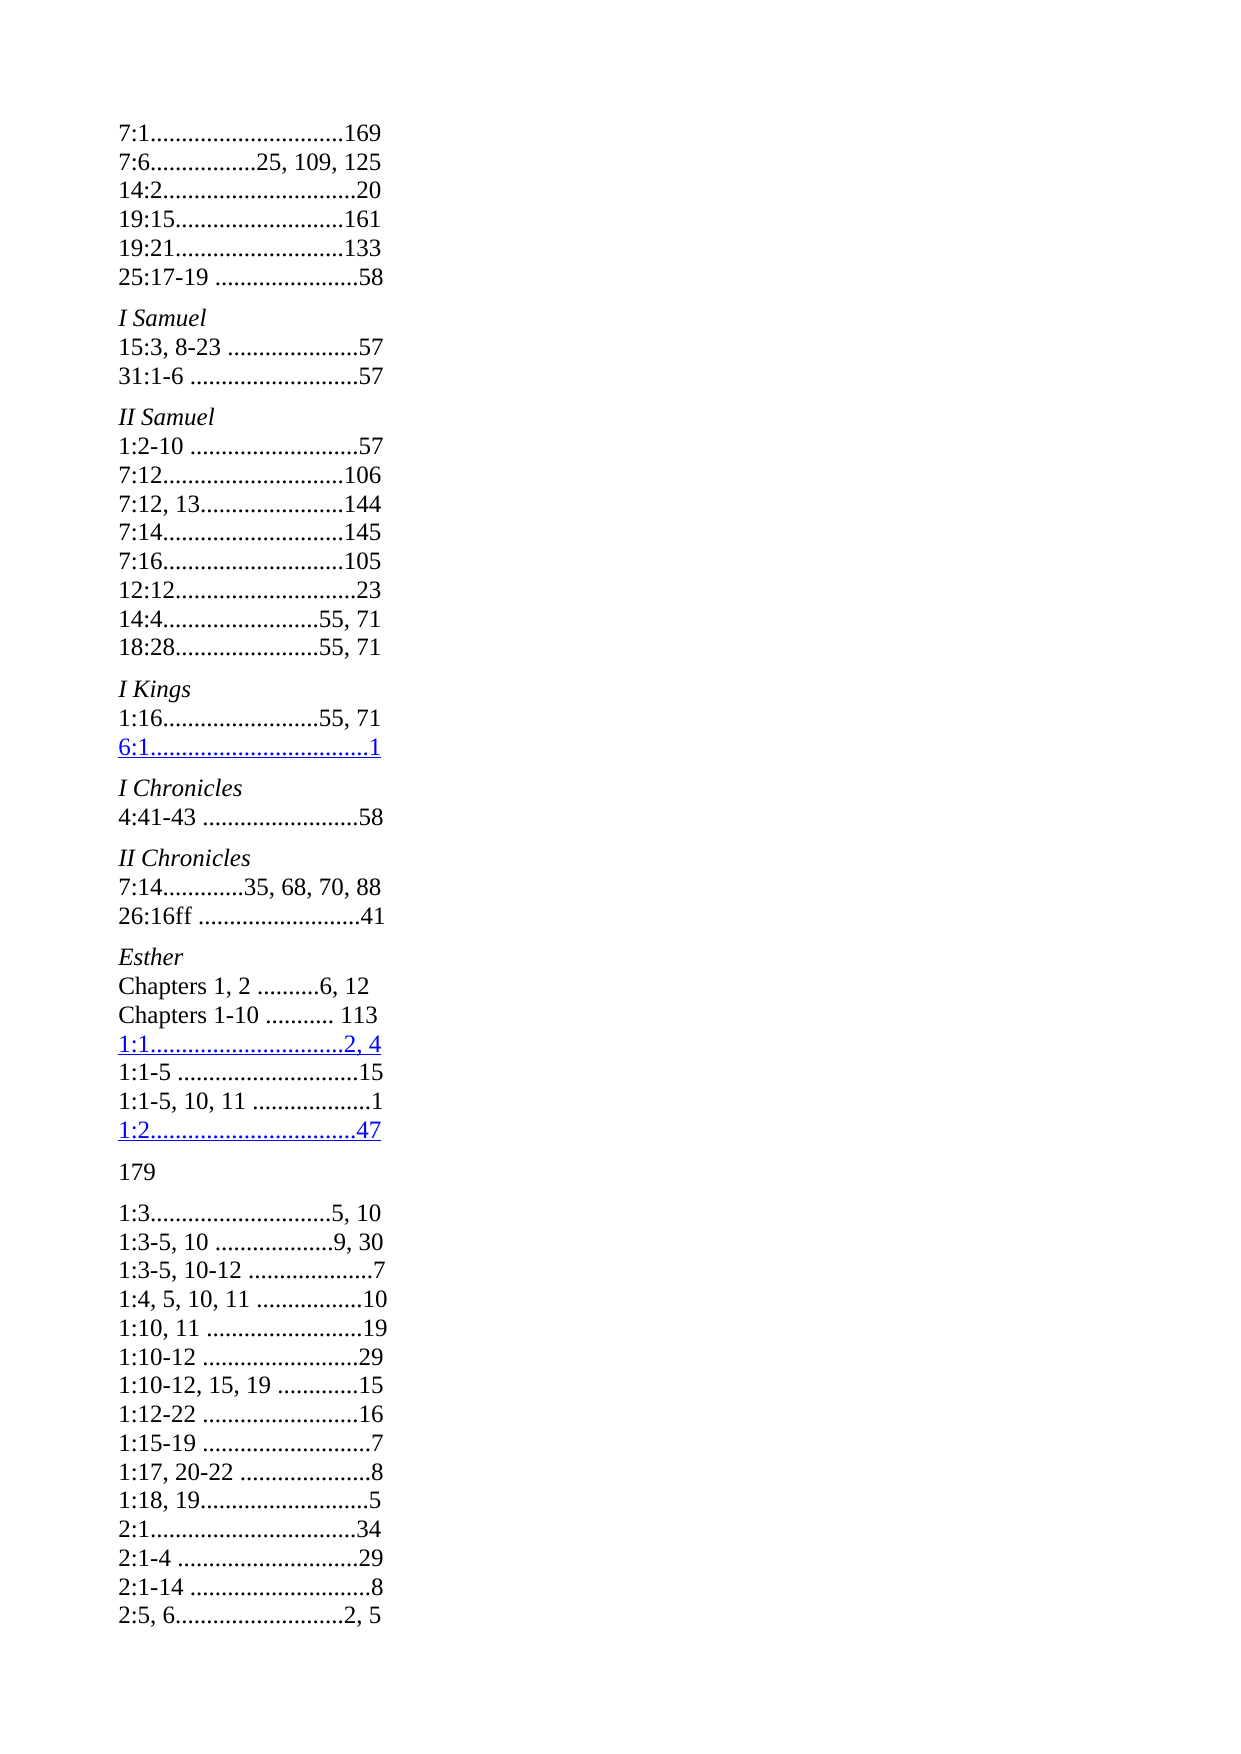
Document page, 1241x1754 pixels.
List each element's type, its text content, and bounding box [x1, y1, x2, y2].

text II Chronicles 7:14.............35, 68, 70, 88 26:16ff ..........................41 [118, 843, 1122, 930]
text I Kings 1:16.........................55, 71 6:1...................................1 [118, 674, 1122, 760]
text II Samuel 1:2-10 ...........................57 7:12.............................106 7:12, 13.......................144 7:14.............................145 7:16.............................105 12:12.............................23 14:4.........................55, 71 18:28.......................55, 71 [118, 402, 1122, 661]
text Esther Chapters 1, 2 ..........6, 12 Chapters 1-10 ........... 113 1:1...............................2, 4 1:1-5 .............................15 1:1-5, 10, 11 ...................1 1:2.................................47 [118, 942, 1122, 1144]
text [118, 118, 1122, 291]
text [118, 1198, 1122, 1629]
text 179 [118, 1157, 1122, 1185]
text I Samuel 15:3, 8-23 .....................57 31:1-6 ...........................57 [118, 303, 1122, 390]
text I Chronicles 4:41-43 .........................58 [118, 773, 1122, 831]
